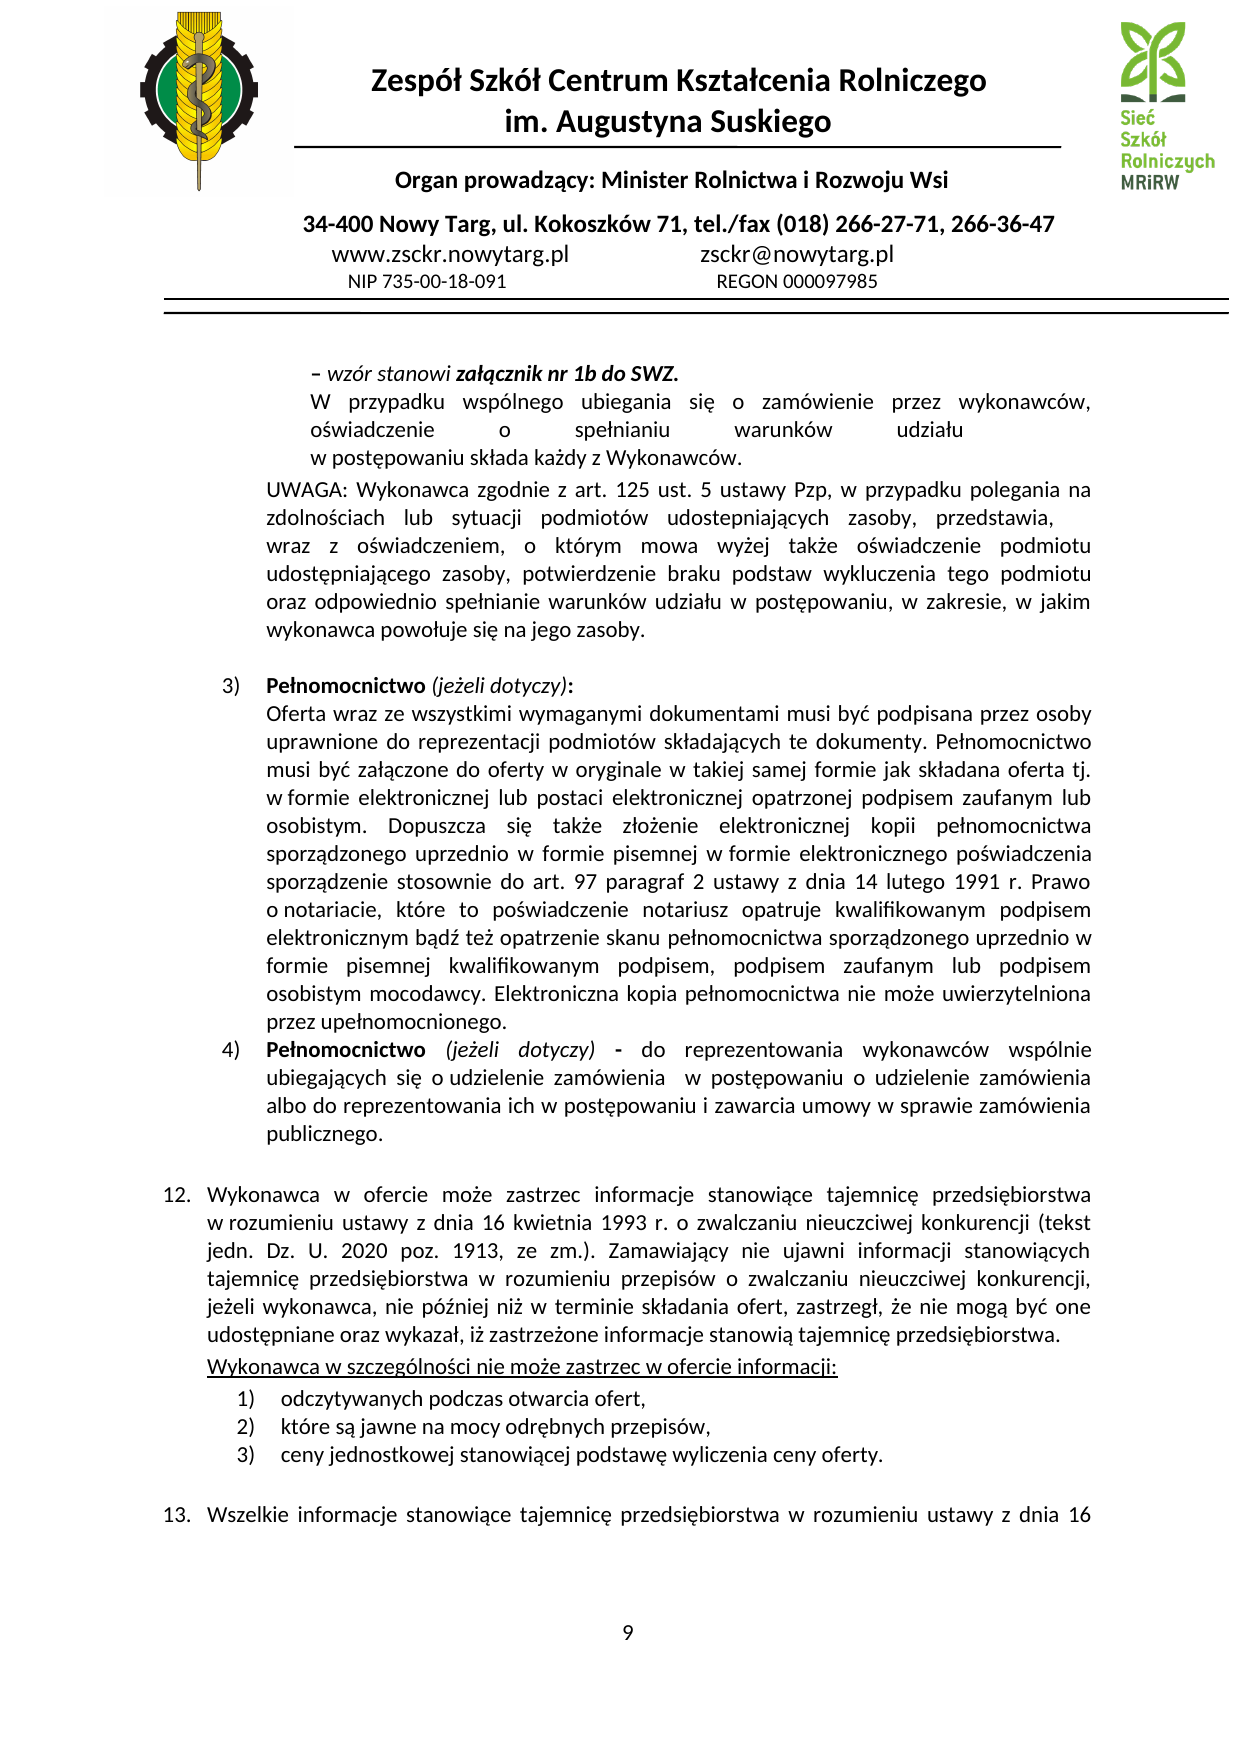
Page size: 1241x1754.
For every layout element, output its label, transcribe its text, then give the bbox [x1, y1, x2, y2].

list W przypadku wspólnego ubiegania się o zamówienie przez wykonawców, oświadczenie o spełnianiu warunków udziału w postępowaniu składa każdy z Wykonawców. [310, 387, 1093, 471]
list Pełnomocnictwo (jeżeli dotyczy): [222, 671, 1093, 699]
picture [1105, 6, 1229, 204]
list ceny jednostkowej stanowiącej podstawę wyliczenia ceny oferty. [236, 1440, 1093, 1468]
picture [103, 6, 295, 197]
list odczytywanych podczas otwarcia ofert, [236, 1384, 1093, 1412]
list Pełnomocnictwo (jeżeli dotyczy) - do reprezentowania wykonawców wspólnie ubiegających się o udzielenie zamówienia w postępowaniu o udzielenie zamówienia albo do reprezentowania ich w postępowaniu i zawarcia umowy w sprawie zamówienia publicznego. [222, 1035, 1093, 1147]
text UWAGA: Wykonawca zgodnie z art. 125 ust. 5 ustawy Pzp, w przypadku polegania na zdolnościach lub sytuacji podmiotów udostepniających zasoby, przedstawia, wraz z oświadczeniem, o którym mowa wyżej także oświadczenie podmiotu udostępniającego zasoby, potwierdzenie braku podstaw wykluczenia tego podmiotu oraz odpowiednio spełnianie warunków udziału w postępowaniu, w zakresie, w jakim wykonawca powołuje się na jego zasoby. [266, 475, 1093, 643]
list Wykonawca w ofercie może zastrzec informacje stanowiące tajemnicę przedsiębiorstwa w rozumieniu ustawy z dnia 16 kwietnia 1993 r. o zwalczaniu nieuczciwej konkurencji (tekst jedn. Dz. U. 2020 poz. 1913, ze zm.). Zamawiający nie ujawni informacji stanowiących tajemnicę przedsiębiorstwa w rozumieniu przepisów o zwalczaniu nieuczciwej konkurencji, jeżeli wykonawca, nie później niż w terminie składania ofert, zastrzegł, że nie mogą być one udostępniane oraz wykazał, iż zastrzeżone informacje stanowią tajemnicę przedsiębiorstwa. [162, 1180, 1093, 1348]
list Oświadczenie Wykonawcy o spełnianiu warunków udziału w postępowaniu – wzór stanowi załącznik nr 1b do SWZ. [266, 359, 1093, 387]
list które są jawne na mocy odrębnych przepisów, [236, 1412, 1093, 1440]
text Wykonawca w szczególności nie może zastrzec w ofercie informacji: [207, 1352, 1093, 1380]
text Oferta wraz ze wszystkimi wymaganymi dokumentami musi być podpisana przez osoby uprawnione do reprezentacji podmiotów składających te dokumenty. Pełnomocnictwo musi być załączone do oferty w oryginale w takiej samej formie jak składana oferta tj. w formie elektronicznej lub postaci elektronicznej opatrzonej podpisem zaufanym lub osobistym. Dopuszcza się także złożenie elektronicznej kopii pełnomocnictwa sporządzonego uprzednio w formie pisemnej w formie elektronicznego poświadczenia sporządzenie stosownie do art. 97 paragraf 2 ustawy z dnia 14 lutego 1991 r. Prawo o notariacie, które to poświadczenie notariusz opatruje kwalifikowanym podpisem elektronicznym bądź też opatrzenie skanu pełnomocnictwa sporządzonego uprzednio w formie pisemnej kwalifikowanym podpisem, podpisem zaufanym lub podpisem osobistym mocodawcy. Elektroniczna kopia pełnomocnictwa nie może uwierzytelniona przez upełnomocnionego. [266, 699, 1093, 1035]
